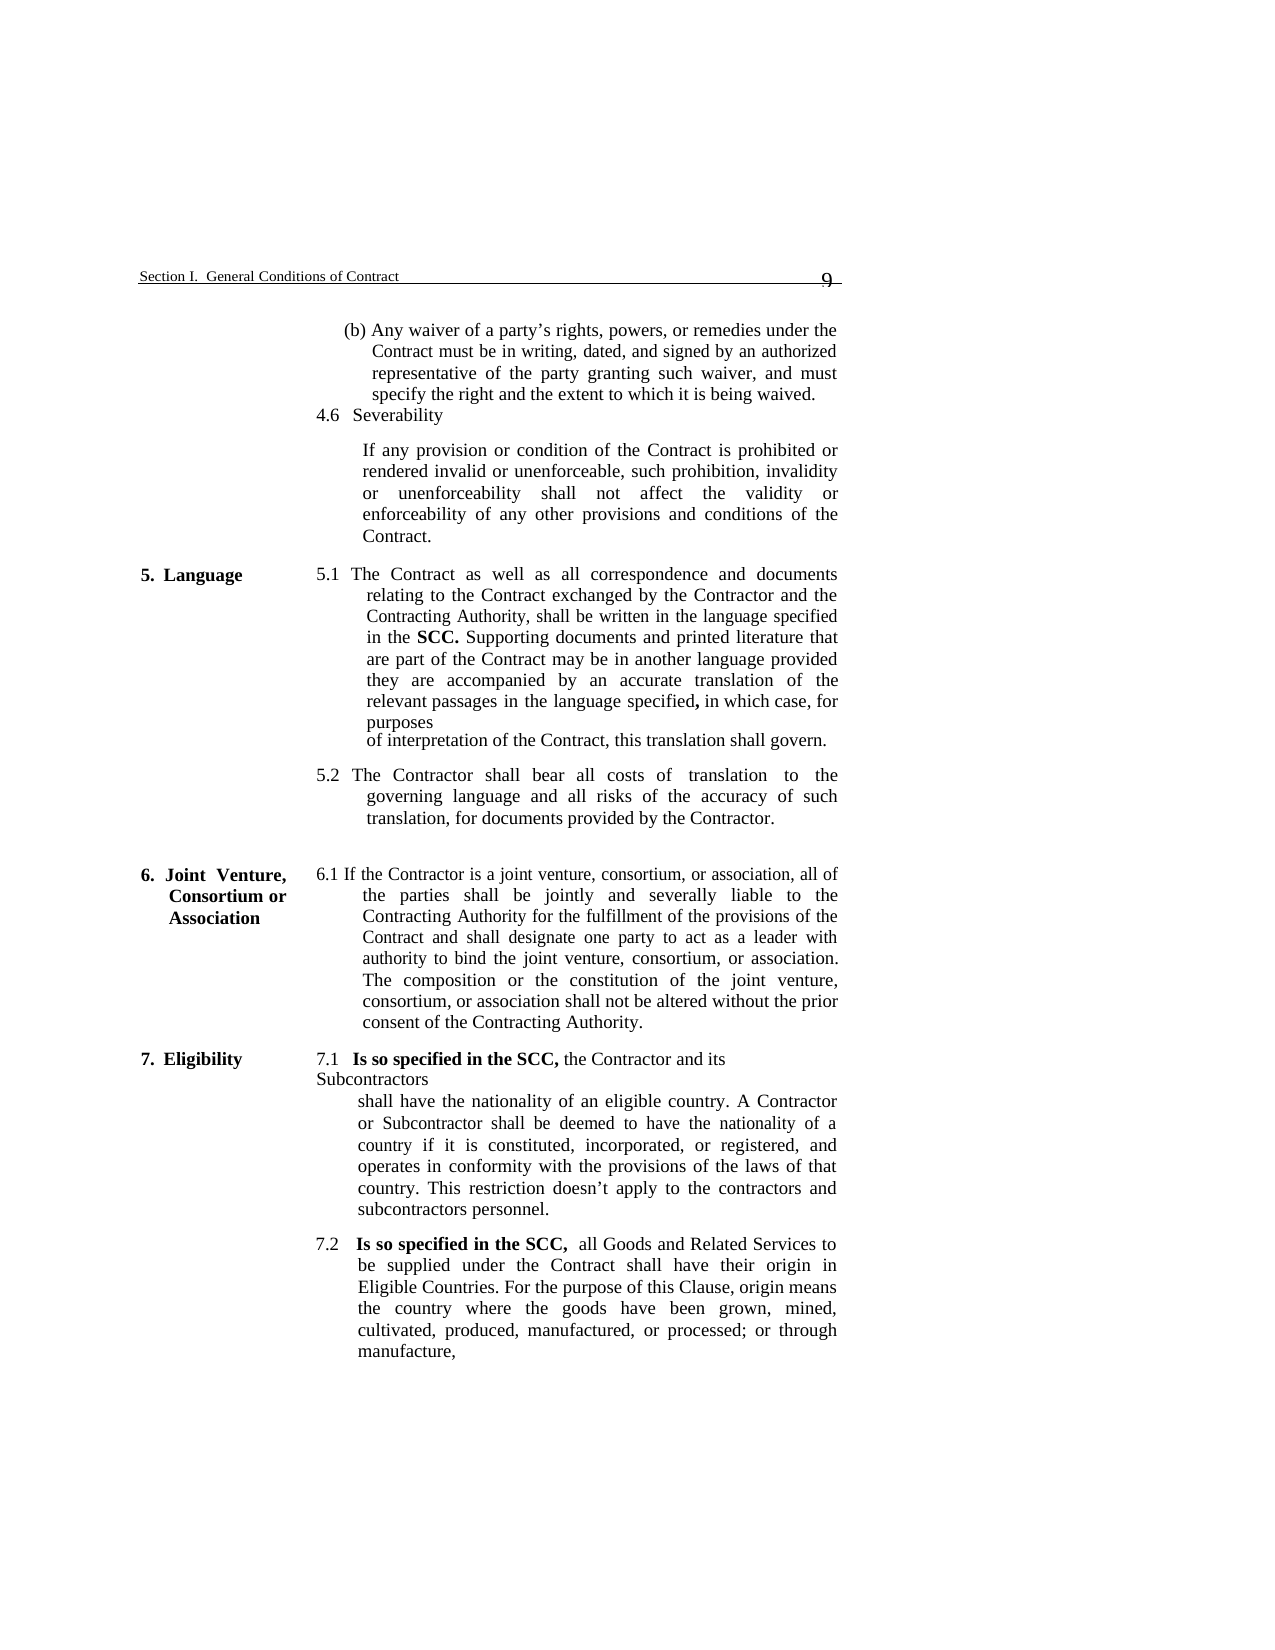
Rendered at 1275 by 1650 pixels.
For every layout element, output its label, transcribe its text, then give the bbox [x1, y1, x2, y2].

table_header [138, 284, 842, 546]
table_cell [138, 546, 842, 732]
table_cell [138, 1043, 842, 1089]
text shall have the nationality of an eligible country. A Contractor or Subcontractor shall be deemed to have the nationality of a country if it is constituted, incorporated, or registered, and operates in conformity with the provisions of the laws of that country. This restriction doesn’t apply to the contractors and subcontractors personnel. [358, 1090, 837, 1220]
text 7.2 Is so specified in the SCC, all Goods and Related Services to be supplied under the Contract shall have their origin in Eligible Countries. For the purpose of this Clause, origin means the country where the goods have been grown, mined, cultivated, produced, manufactured, or processed; or through manufacture, [315, 1232, 837, 1362]
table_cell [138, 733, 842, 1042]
